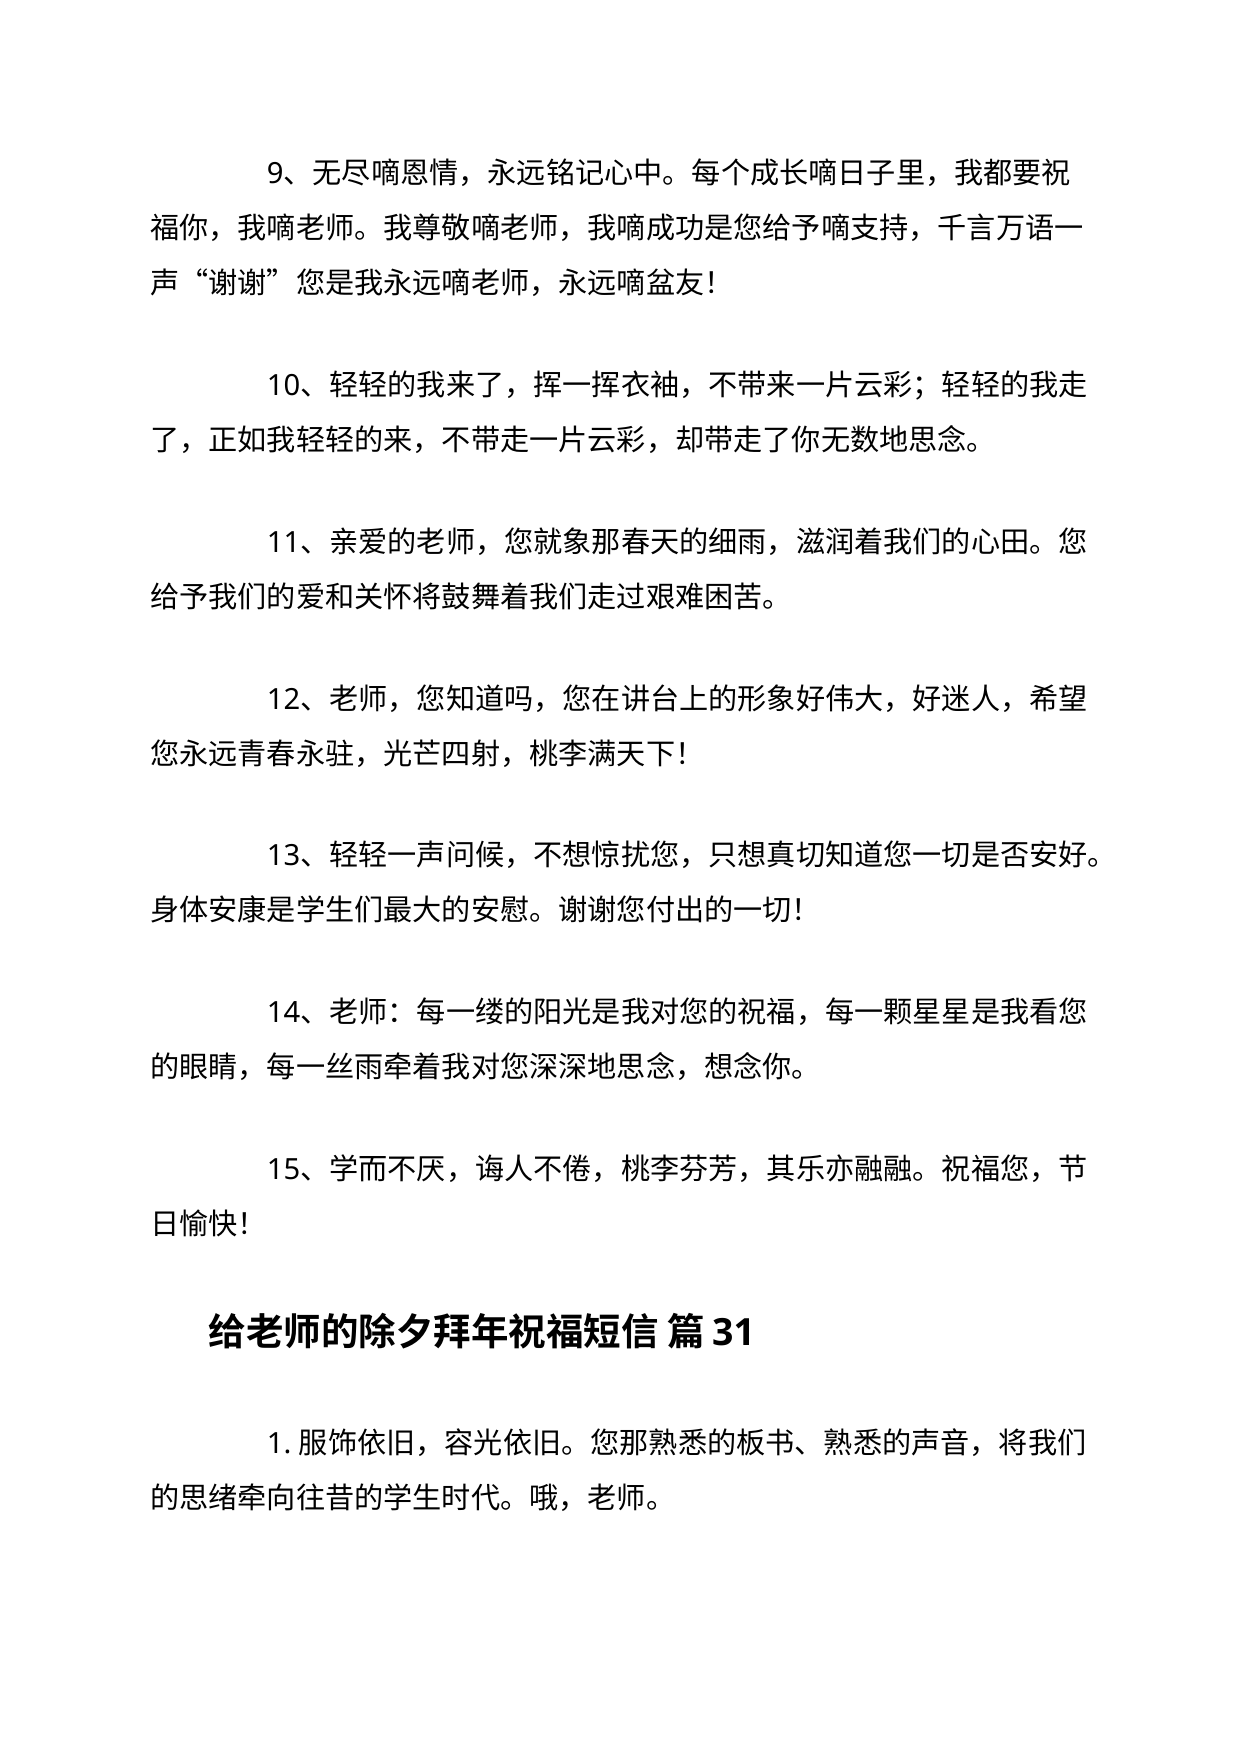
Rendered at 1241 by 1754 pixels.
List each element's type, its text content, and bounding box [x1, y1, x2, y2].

text 14、老师：每一缕的阳光是我对您的祝福，每一颗星星是我看您的眼睛，每一丝雨牵着我对您深深地思念，想念你。 [150, 989, 1090, 1086]
text 13、轻轻一声问候，不想惊扰您，只想真切知道您一切是否安好。身体安康是学生们最大的安慰。谢谢您付出的一切！ [150, 832, 1090, 929]
text 11、亲爱的老师，您就象那春天的细雨，滋润着我们的心田。您给予我们的爱和关怀将鼓舞着我们走过艰难困苦。 [150, 518, 1090, 616]
text 12、老师，您知道吗，您在讲台上的形象好伟大，好迷人，希望您永远青春永驻，光芒四射，桃李满天下！ [150, 675, 1090, 772]
text 1. 服饰依旧，容光依旧。您那熟悉的板书、熟悉的声音，将我们的思绪牵向往昔的学生时代。哦，老师。 [150, 1420, 1090, 1517]
text 10、轻轻的我来了，挥一挥衣袖，不带来一片云彩；轻轻的我走了，正如我轻轻的来，不带走一片云彩，却带走了你无数地思念。 [150, 362, 1090, 459]
text 15、学而不厌，诲人不倦，桃李芬芳，其乐亦融融。祝福您，节日愉快！ [150, 1146, 1090, 1243]
text 9、无尽嘀恩情，永远铭记心中。每个成长嘀日子里，我都要祝福你，我嘀老师。我尊敬嘀老师，我嘀成功是您给予嘀支持，千言万语一声“谢谢”您是我永远嘀老师，永远嘀盆友！ [150, 150, 1090, 302]
text 给老师的除夕拜年祝福短信 篇31 [150, 1302, 1090, 1357]
